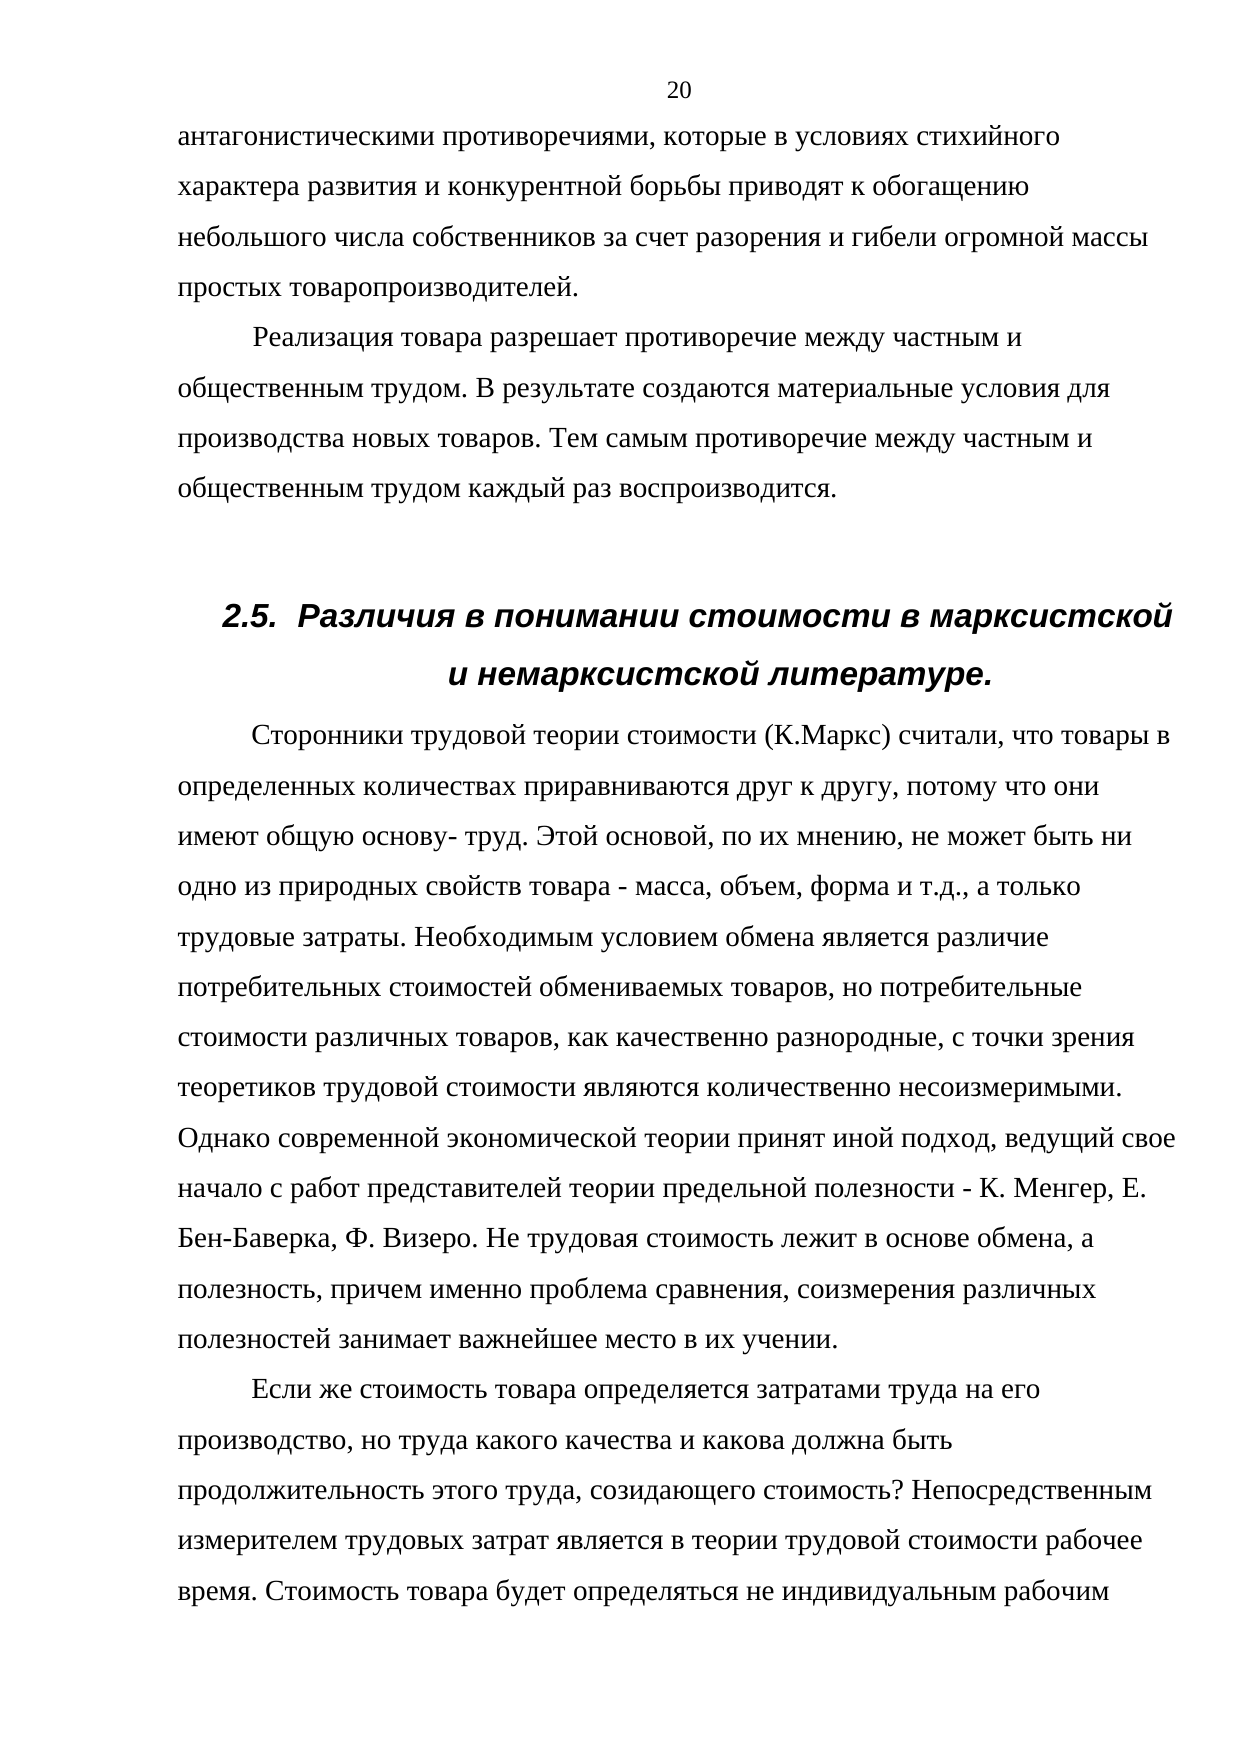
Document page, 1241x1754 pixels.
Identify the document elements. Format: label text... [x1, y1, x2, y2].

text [177, 1371, 1181, 1606]
subtitle Различия в понимании стоимости в марксистской и немарксистской литературе. [215, 596, 1181, 692]
text Реализация товара разрешает противоречие между частным и общественным трудом. В результате создаются материальные условия для производства новых товаров. Тем самым противоречие между частным и общественным трудом каждый раз воспроизводится. [177, 319, 1181, 504]
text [177, 118, 1181, 303]
text Сторонники трудовой теории стоимости (К.Маркс) считали, что товары в определенных количествах приравниваются друг к другу, потому что они имеют общую основу- труд. Этой основой, по их мнению, не может быть ни одно из природных свойств товара - масса, объем, форма и т.д., а только трудовые затраты. Необходимым условием обмена является различие потребительных стоимостей обмениваемых товаров, но потребительные стоимости различных товаров, как качественно разнородные, с точки зрения теоретиков трудовой стоимости являются количественно несоизмеримыми. Однако современной экономической теории принят иной подход, ведущий свое начало с работ представителей теории предельной полезности - К. Менгер, Е. Бен-Баверка, Ф. Визеро. Не трудовая стоимость лежит в основе обмена, а полезность, причем именно проблема сравнения, соизмерения различных полезностей занимает важнейшее место в их учении. [177, 717, 1181, 1355]
